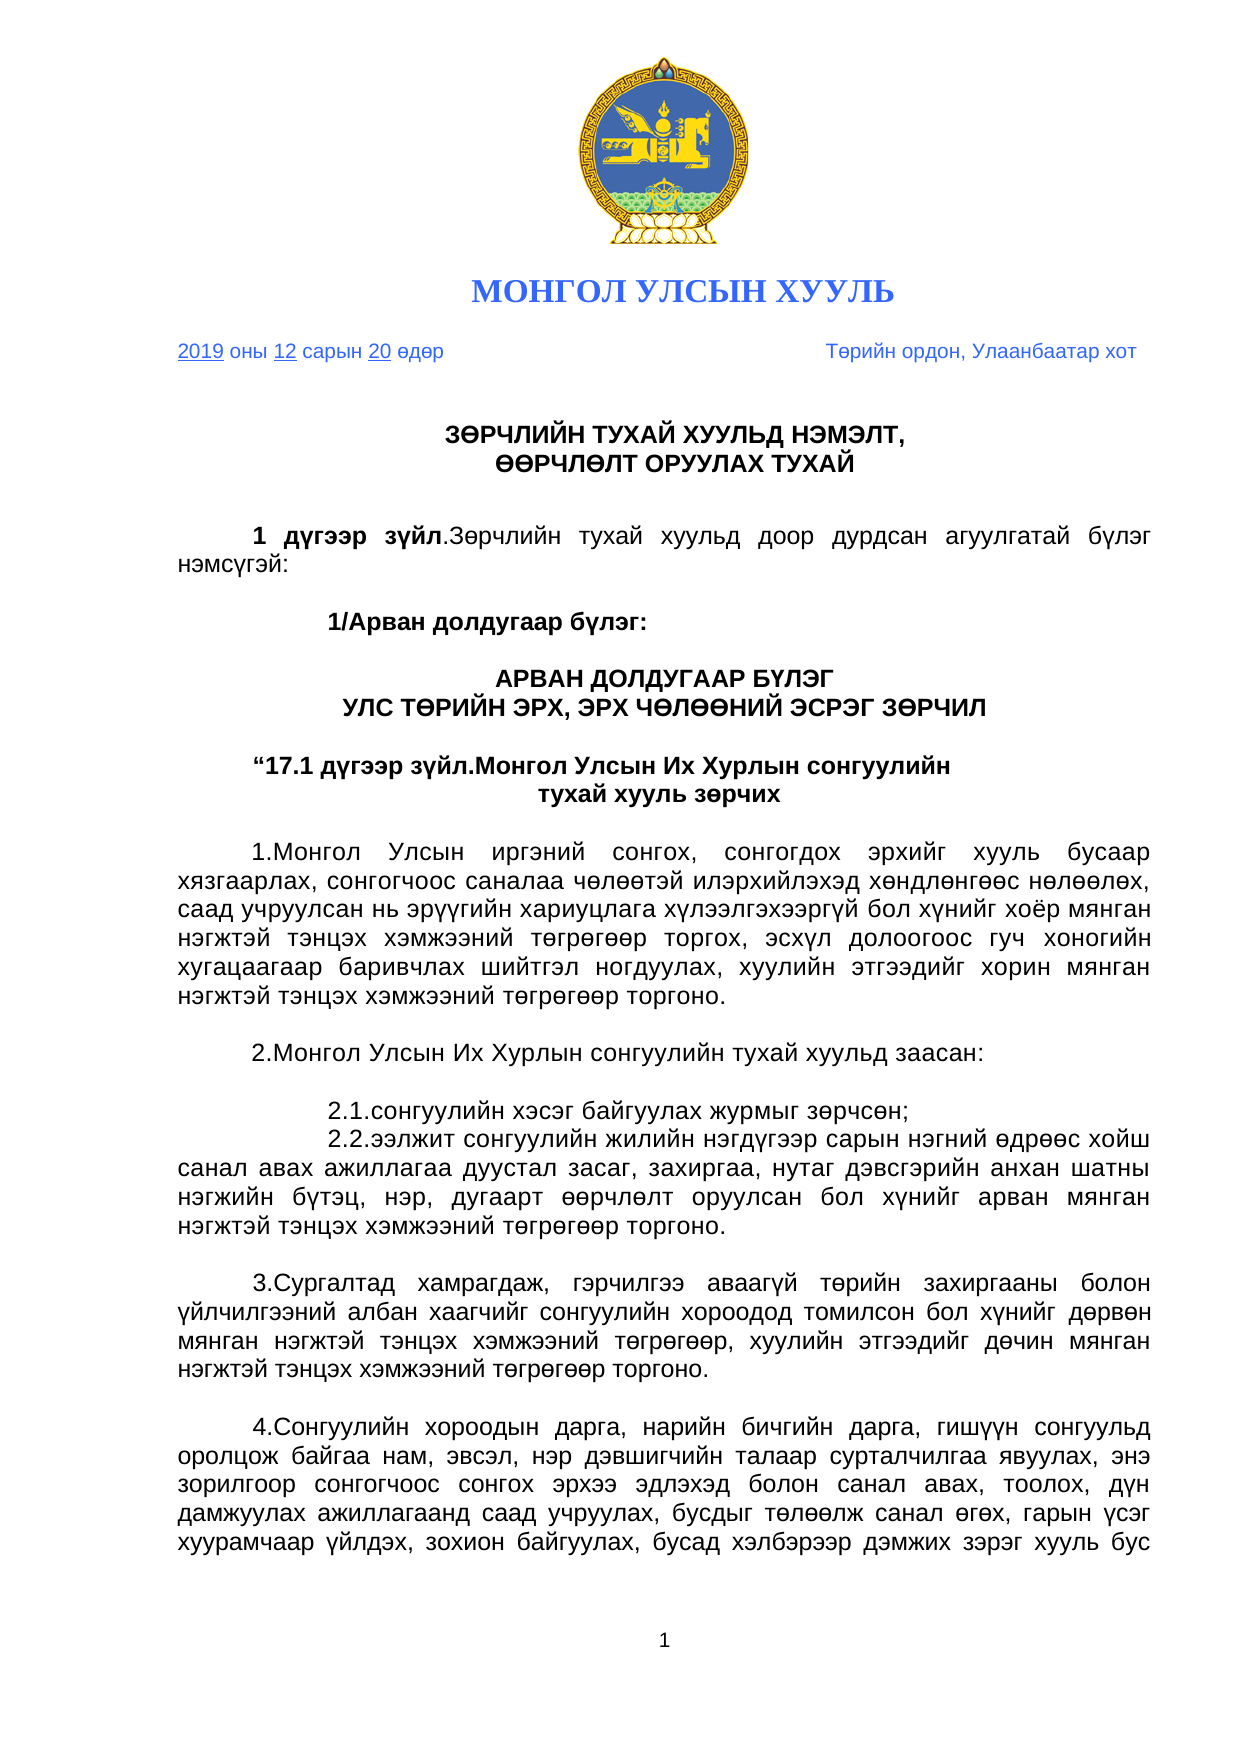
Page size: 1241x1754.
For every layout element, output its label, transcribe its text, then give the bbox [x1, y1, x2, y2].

text 1/Арван долдугаар бүлэг: [177, 607, 1152, 636]
title МОНГОЛ УЛСЫН ХУУЛЬ [177, 272, 1189, 310]
text өөрчлөлт ОРУУЛАХ ТУХАЙ [177, 449, 1152, 478]
text “17.1 дүгээр зүйл.Монгол Улсын Их Хурлын сонгуулийн [177, 751, 1152, 779]
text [177, 1412, 1152, 1556]
picture [578, 56, 749, 244]
text 1.Монгол Улсын иргэний сонгох, сонгогдох эрхийг хууль бусаар хязгаарлах, сонгогчоос саналаа чөлөөтэй илэрхийлэхэд хөндлөнгөөс нөлөөлөх, саад учруулсан нь эрүүгийн хариуцлага хүлээлгэхээргүй бол хүнийг хоёр мянган нэгжтэй тэнцэх хэмжээний төгрөгөөр торгох, эсхүл долоогоос гуч хоногийн хугацаагаар баривчлах шийтгэл ногдуулах, хуулийн этгээдийг хорин мянган нэгжтэй тэнцэх хэмжээний төгрөгөөр торгоно. [177, 837, 1152, 1009]
text 2.2.ээлжит сонгуулийн жилийн нэгдүгээр сарын нэгний өдрөөс хойш санал авах ажиллагаа дуустал засаг, захиргаа, нутаг дэвсгэрийн анхан шатны нэгжийн бүтэц, нэр, дугаарт өөрчлөлт оруулсан бол хүнийг арван мянган нэгжтэй тэнцэх хэмжээний төгрөгөөр торгоно. [177, 1124, 1152, 1239]
text ЗӨРЧЛИЙН ТУХАЙ ХУУЛЬД НЭМЭЛТ, [177, 420, 1152, 449]
text 3.Сургалтад хамрагдаж, гэрчилгээ аваагүй төрийн захиргааны болон үйлчилгээний албан хаагчийг сонгуулийн хороодод томилсон бол хүнийг дөрвөн мянган нэгжтэй тэнцэх хэмжээний төгрөгөөр, хуулийн этгээдийг дөчин мянган нэгжтэй тэнцэх хэмжээний төгрөгөөр торгоно. [177, 1268, 1152, 1383]
text 2.Монгол Улсын Их Хурлын сонгуулийн тухай хуульд заасан: [177, 1038, 1152, 1067]
text УЛС ТӨРИЙН ЭРХ, ЭРХ ЧӨЛӨӨНИЙ ЭСРЭГ ЗӨРЧИЛ [177, 693, 1152, 722]
text 2019 оны 12 сарын 20 өдөр Төрийн ордон, Улаанбаатар хот [177, 339, 1152, 363]
text тухай хууль зөрчих [177, 779, 1152, 808]
text АРВАН ДОЛДУГААР БҮЛЭГ [177, 664, 1152, 693]
text 1 дүгээр зүйл.Зөрчлийн тухай хуульд доор дурдсан агуулгатай бүлэг нэмсүгэй: [177, 521, 1152, 578]
text 2.1.сонгуулийн хэсэг байгуулах журмыг зөрчсөн; [177, 1096, 1152, 1124]
